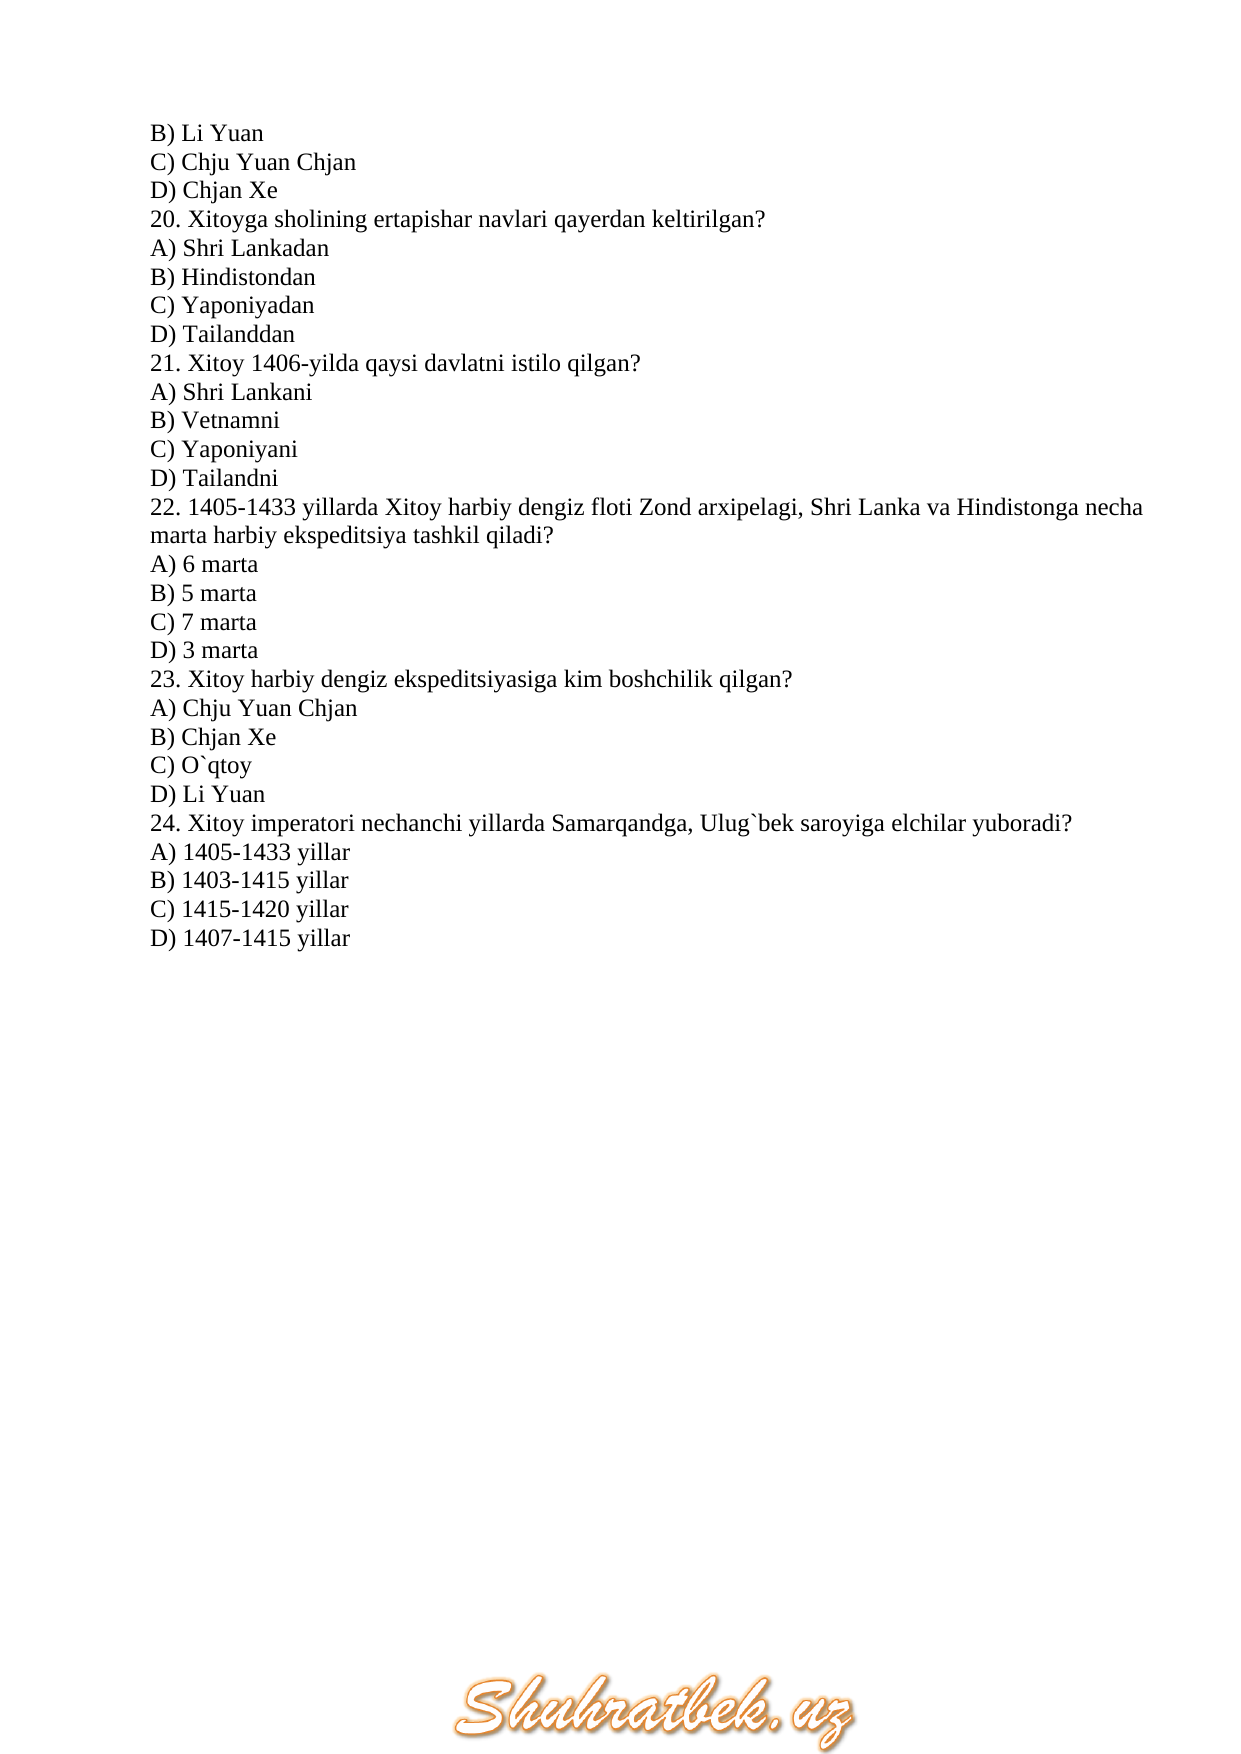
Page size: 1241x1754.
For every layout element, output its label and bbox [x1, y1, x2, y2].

text [150, 118, 1152, 952]
picture [440, 1659, 869, 1754]
